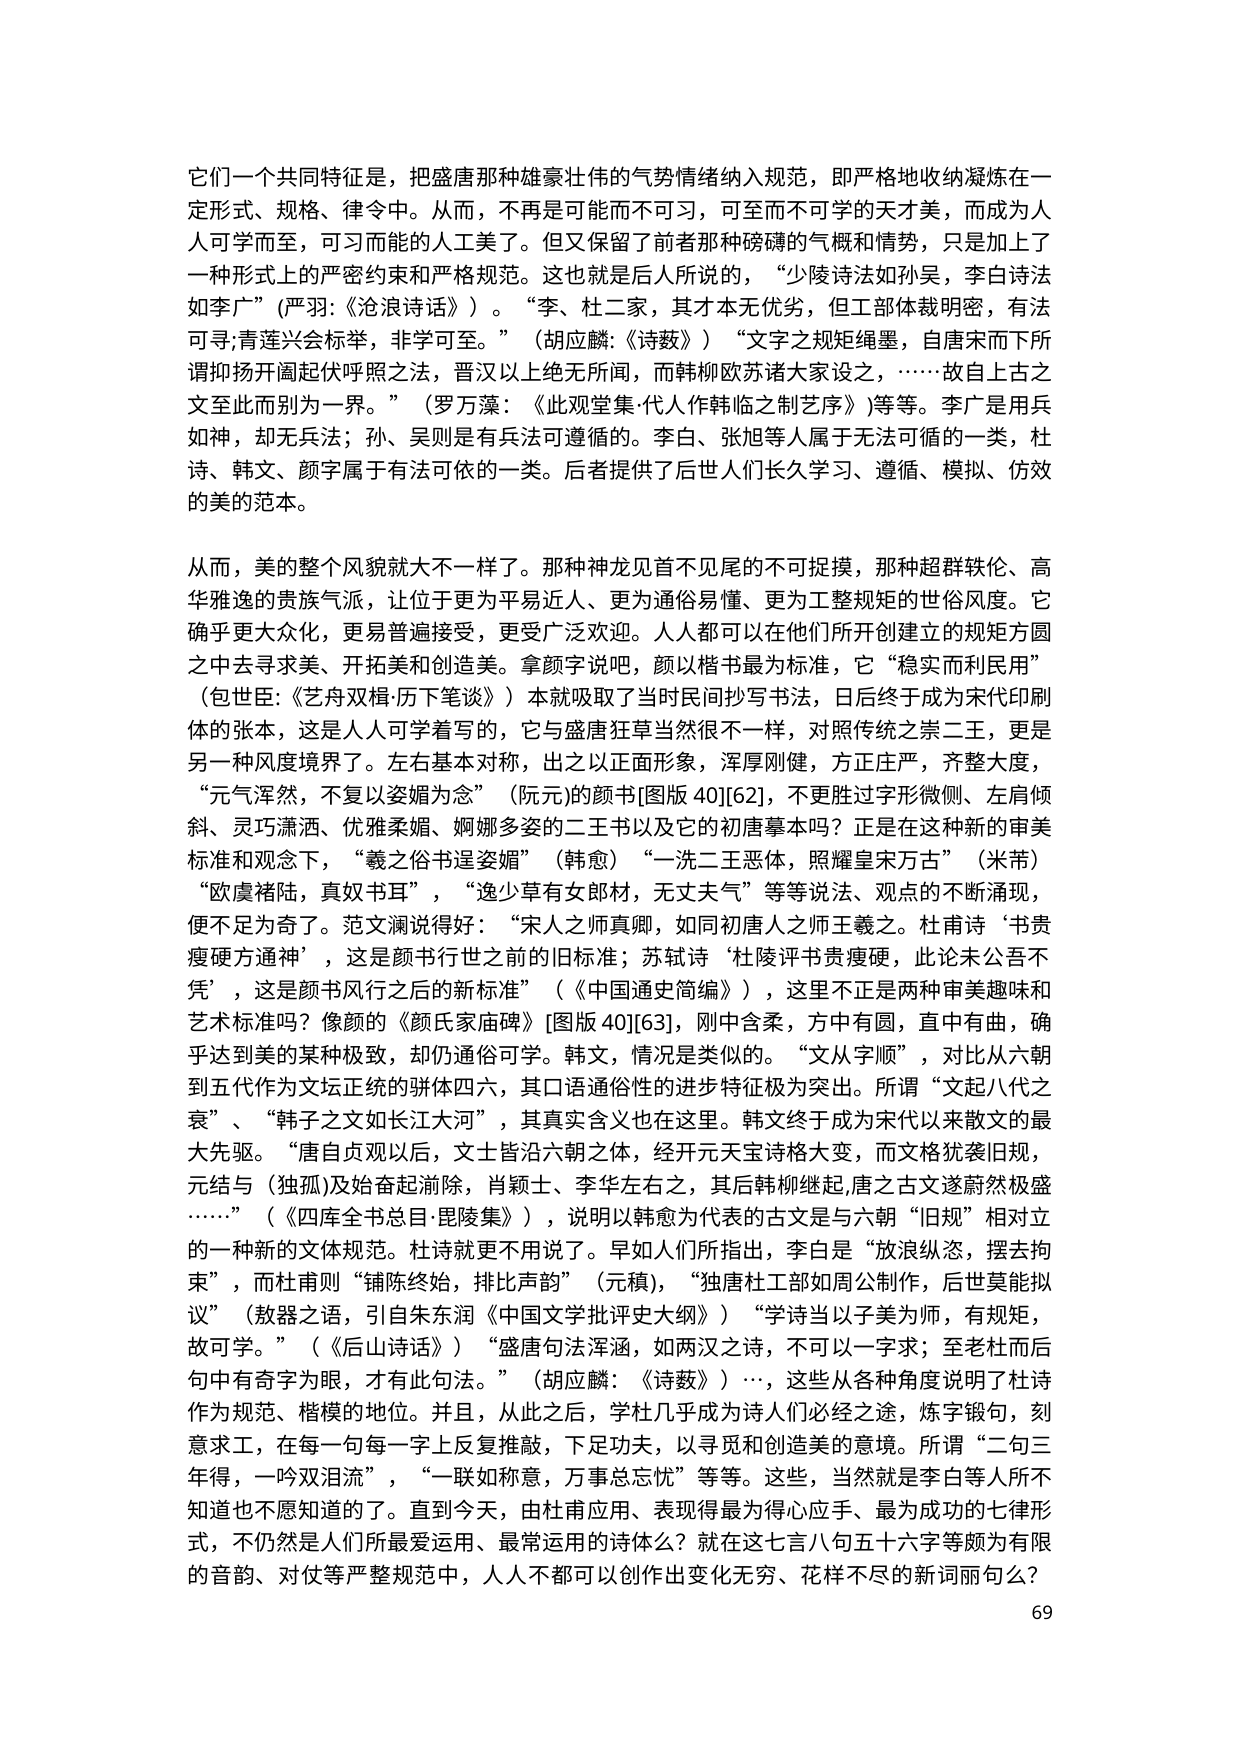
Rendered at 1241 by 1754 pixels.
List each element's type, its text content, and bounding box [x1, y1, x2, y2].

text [187, 550, 1053, 1590]
text 它们一个共同特征是，把盛唐那种雄豪壮伟的气势情绪纳入规范，即严格地收纳凝炼在一定形式、规格、律令中。从而，不再是可能而不可习，可至而不可学的天才美，而成为人人可学而至，可习而能的人工美了。但又保留了前者那种磅礴的气概和情势，只是加上了一种形式上的严密约束和严格规范。这也就是后人所说的，“少陵诗法如孙吴，李白诗法如李广”(严羽:《沧浪诗话》）。“李、杜二家，其才本无优劣，但工部体裁明密，有法可寻;青莲兴会标举，非学可至。”（胡应麟:《诗薮》）“文字之规矩绳墨，自唐宋而下所谓抑扬开阖起伏呼照之法，晋汉以上绝无所闻，而韩柳欧苏诸大家设之，……故自上古之文至此而别为一界。”（罗万藻：《此观堂集·代人作韩临之制艺序》)等等。李广是用兵如神，却无兵法；孙、吴则是有兵法可遵循的。李白、张旭等人属于无法可循的一类，杜诗、韩文、颜字属于有法可依的一类。后者提供了后世人们长久学习、遵循、模拟、仿效的美的范本。 [187, 160, 1053, 517]
